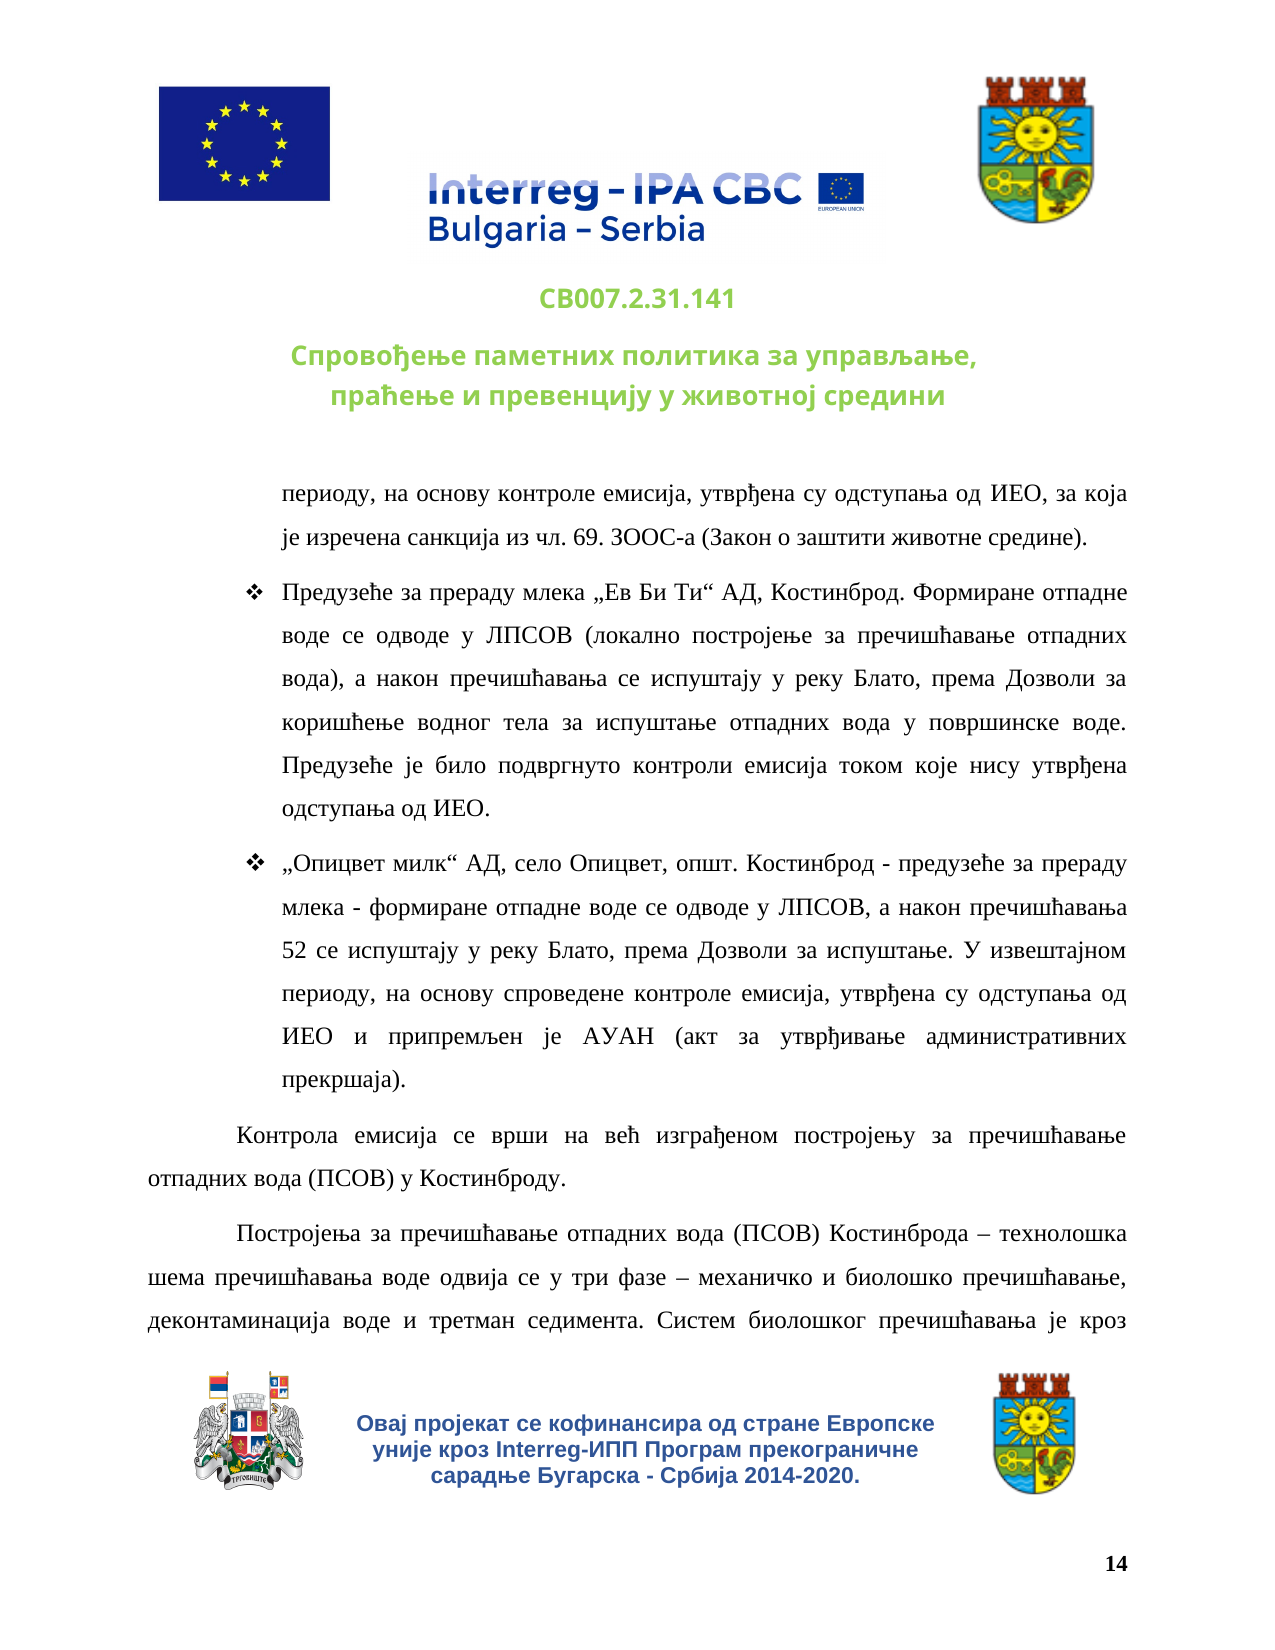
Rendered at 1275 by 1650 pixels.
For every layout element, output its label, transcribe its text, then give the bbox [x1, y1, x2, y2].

text Контрола емисија се врши на већ изграђеном постројењу за пречишћавање отпадних вода (ПСОВ) у Костинброду. [148, 1120, 1127, 1192]
list „Опицвет милк“ АД, село Опицвет, општ. Костинброд - предузеће за прераду млека - формиране отпадне воде се одводе у ЛПСОВ, а након пречишћавања 52 се испуштају у реку Блато, према Дозволи за испуштање. У извештајном периоду, на основу спроведене контроле емисија, утврђена су одступања од ИЕО и припремљен је АУАН (акт за утврђивање административних прекршаја). [244, 848, 1127, 1093]
picture [155, 83, 333, 204]
picture [971, 73, 1102, 228]
picture [193, 1371, 304, 1490]
picture [407, 151, 886, 264]
picture [988, 1371, 1080, 1498]
list Предузеће за прераду млека „Ев Би Ти“ АД, Костинброд. Формиране отпадне воде се одводе у ЛПСОВ (локално постројење за пречишћавање отпадних вода), а након пречишћавања се испуштају у реку Блато, према Дозволи за коришћење водног тела за испуштање отпадних вода у површинске воде. Предузеће је било подвргнуто контроли емисија током које нису утврђена одступања од ИЕО. [244, 577, 1127, 822]
